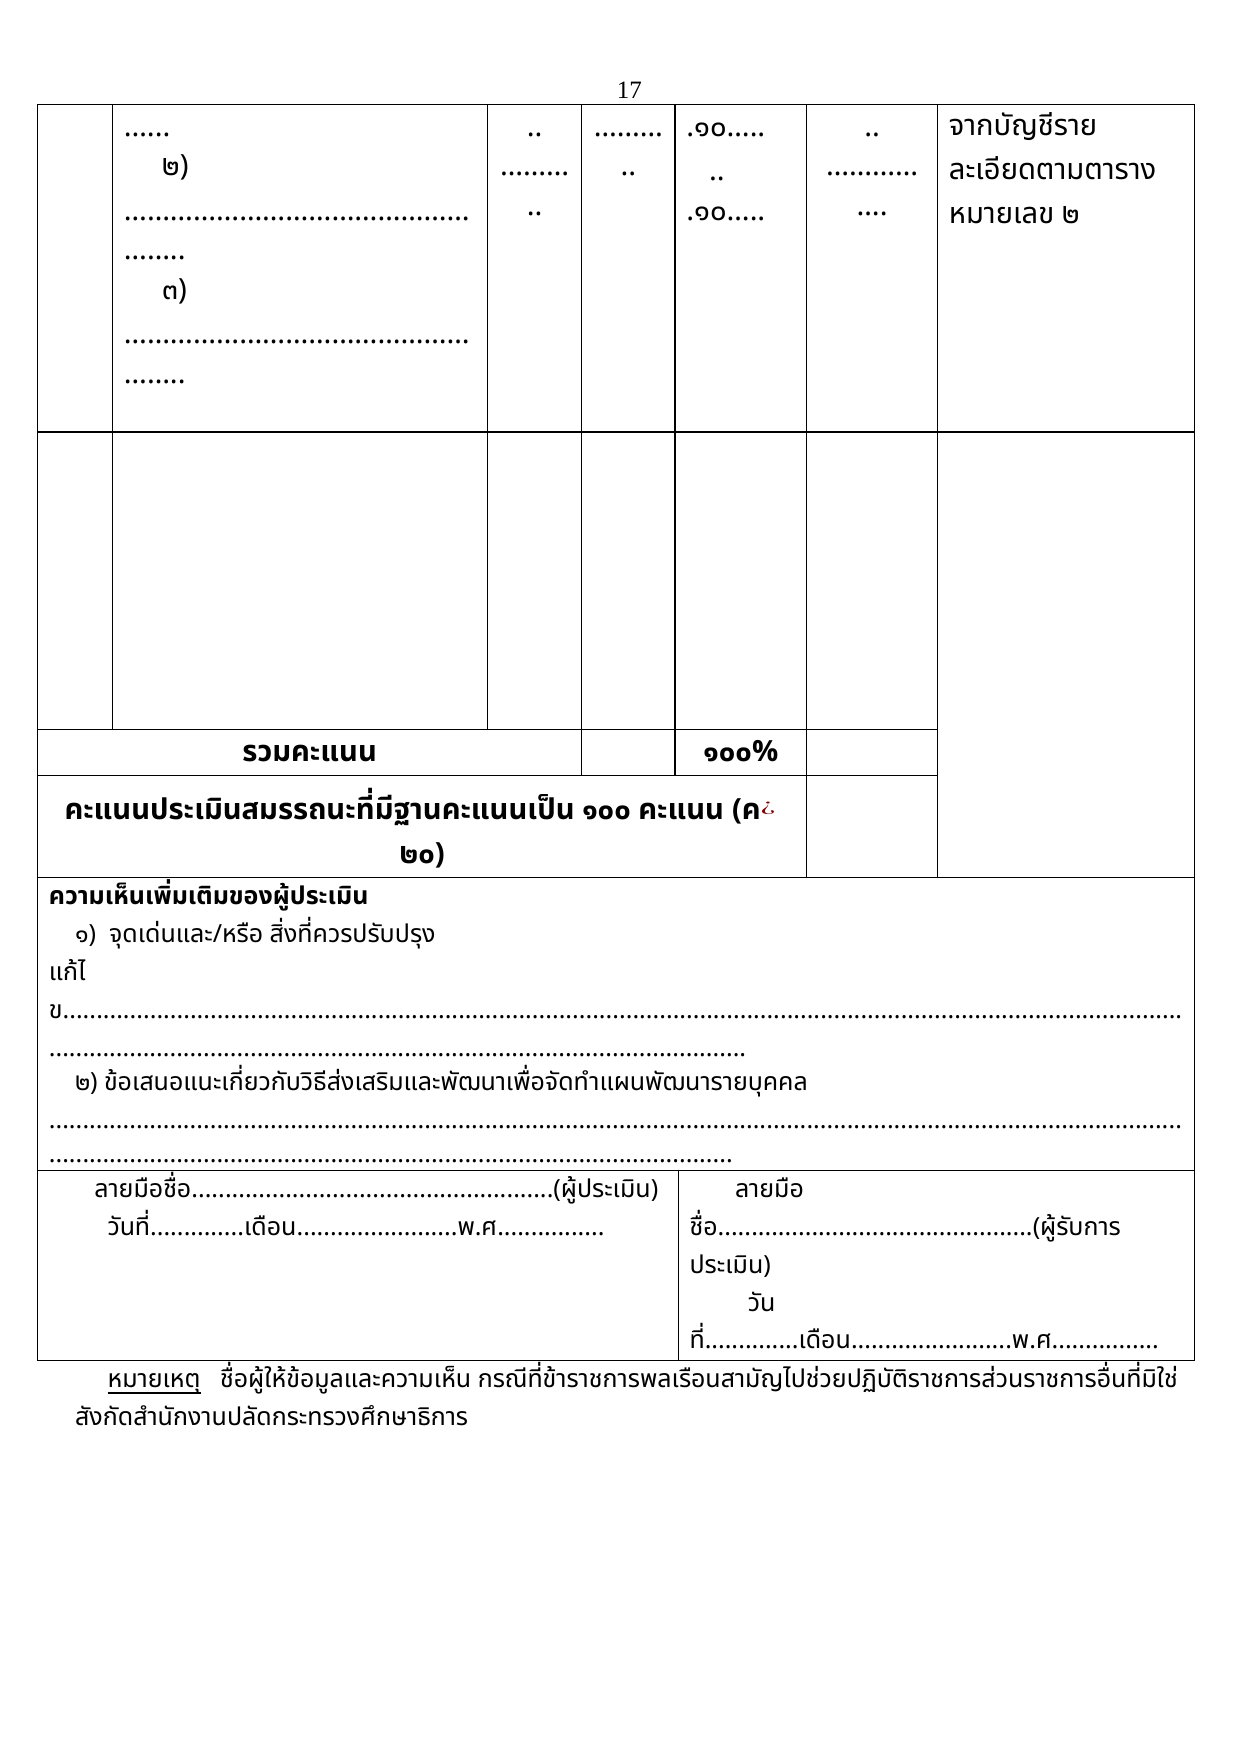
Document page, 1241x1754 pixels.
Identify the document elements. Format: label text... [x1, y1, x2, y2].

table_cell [938, 105, 1194, 431]
table_cell ๑๐๐% [676, 730, 806, 774]
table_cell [676, 105, 806, 431]
table_cell [938, 729, 1194, 877]
table_cell [582, 433, 674, 729]
table_cell [807, 776, 937, 877]
table_cell ความเห็นเพิ่มเติมของผู้ประเมิน ๑) จุดเด่นและ/หรือ สิ่งที่ควรปรับปรุงแก้ไข............................................................................................................................................................................................................................................................................... ๒) ข้อเสนอแนะเกี่ยวกับวิธีส่งเสริมและพัฒนาเพื่อจัดทำแผนพัฒนารายบุคคล ............................................................................................................................................................................................................................................................................... [38, 878, 1194, 1169]
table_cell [582, 105, 674, 431]
table_cell คะแนนประเมินสมรรถนะที่มีฐานคะแนนเป็น ๑๐๐ คะแนน (ค๒๐) [38, 776, 806, 877]
table_cell [938, 433, 1194, 729]
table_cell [488, 105, 581, 431]
table_cell รวมคะแนน [38, 730, 581, 774]
table_cell [38, 433, 112, 729]
table_cell [807, 730, 937, 774]
table_cell [582, 730, 674, 774]
table_cell ๒. [38, 105, 112, 431]
table_cell ลายมือชื่อ......................................................(ผู้ประเมิน) วันที่..............เดือน........................พ.ศ................ [38, 1171, 678, 1360]
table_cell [807, 105, 937, 431]
table_cell ลายมือชื่อ...............................................(ผู้รับการประเมิน) วันที่..............เดือน........................พ.ศ................ [679, 1171, 1194, 1360]
text หมายเหตุ ชื่อผู้ให้ข้อมูลและความเห็น กรณีที่ข้าราชการพลเรือนสามัญไปช่วยปฏิบัติราชการส่วนราชการอื่นที่มิใช่สังกัดสำนักงานปลัดกระทรวงศึกษาธิการ [75, 1361, 1183, 1437]
table_cell [676, 433, 806, 729]
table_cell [113, 105, 487, 431]
table_cell [488, 433, 581, 729]
table_cell [807, 433, 937, 729]
table_cell [113, 433, 487, 729]
